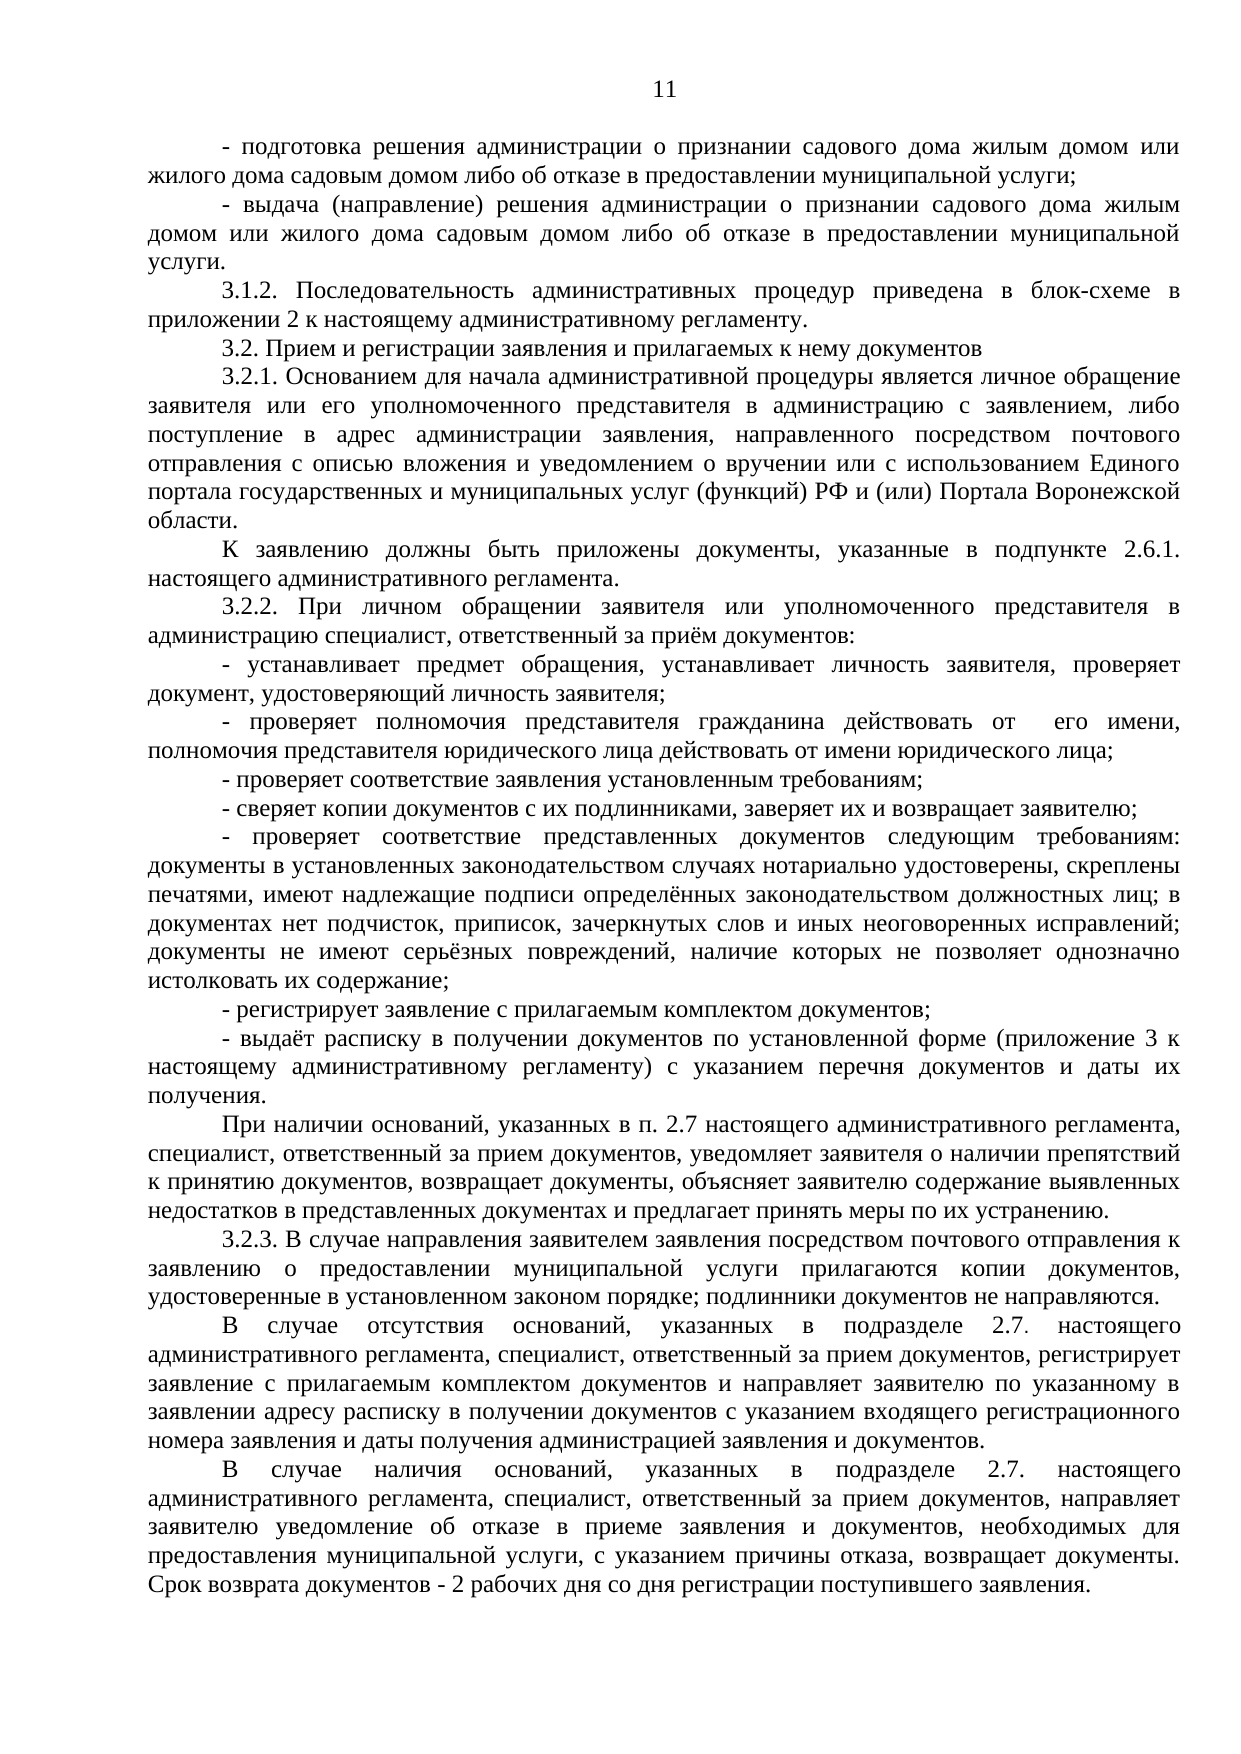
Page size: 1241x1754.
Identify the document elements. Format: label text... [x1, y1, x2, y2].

text - подготовка решения администрации о признании садового дома жилым домом или жилого дома садовым домом либо об отказе в предоставлении муниципальной услуги; [148, 131, 1181, 189]
text В случае отсутствия оснований, указанных в подразделе 2.7. настоящего административного регламента, специалист, ответственный за прием документов, регистрирует заявление с прилагаемым комплектом документов и направляет заявителю по указанному в заявлении адресу расписку в получении документов с указанием входящего регистрационного номера заявления и даты получения администрацией заявления и документов. [148, 1310, 1181, 1454]
text 3.2.3. В случае направления заявителем заявления посредством почтового отправления к заявлению о предоставлении муниципальной услуги прилагаются копии документов, удостоверенные в установленном законом порядке; подлинники документов не направляются. [148, 1224, 1181, 1310]
text 3.2.1. Основанием для начала административной процедуры является личное обращение заявителя или его уполномоченного представителя в администрацию с заявлением, либо поступление в адрес администрации заявления, направленного посредством почтового отправления с описью вложения и уведомлением о вручении или с использованием Единого портала государственных и муниципальных услуг (функций) РФ и (или) Портала Воронежской области. [148, 361, 1181, 534]
text - проверяет соответствие заявления установленным требованиям; [148, 764, 1181, 793]
text При наличии оснований, указанных в п. 2.7 настоящего административного регламента, специалист, ответственный за прием документов, уведомляет заявителя о наличии препятствий к принятию документов, возвращает документы, объясняет заявителю содержание выявленных недостатков в представленных документах и предлагает принять меры по их устранению. [148, 1109, 1181, 1224]
text - регистрирует заявление с прилагаемым комплектом документов; [148, 994, 1181, 1023]
text В случае наличия оснований, указанных в подразделе 2.7. настоящего административного регламента, специалист, ответственный за прием документов, направляет заявителю уведомление об отказе в приеме заявления и документов, необходимых для предоставления муниципальной услуги, с указанием причины отказа, возвращает документы. Срок возврата документов - 2 рабочих дня со дня регистрации поступившего заявления. [148, 1454, 1181, 1598]
text - устанавливает предмет обращения, устанавливает личность заявителя, проверяет документ, удостоверяющий личность заявителя; [148, 649, 1181, 706]
text - проверяет соответствие представленных документов следующим требованиям: документы в установленных законодательством случаях нотариально удостоверены, скреплены печатями, имеют надлежащие подписи определённых законодательством должностных лиц; в документах нет подчисток, приписок, зачеркнутых слов и иных неоговоренных исправлений; документы не имеют серьёзных повреждений, наличие которых не позволяет однозначно истолковать их содержание; [148, 821, 1181, 994]
text 3.1.2. Последовательность административных процедур приведена в блок-схеме в приложении 2 к настоящему административному регламенту. [148, 275, 1181, 333]
text - выдаёт расписку в получении документов по установленной форме (приложение 3 к настоящему административному регламенту) с указанием перечня документов и даты их получения. [148, 1023, 1181, 1109]
text - выдача (направление) решения администрации о признании садового дома жилым домом или жилого дома садовым домом либо об отказе в предоставлении муниципальной услуги. [148, 189, 1181, 275]
text К заявлению должны быть приложены документы, указанные в подпункте 2.6.1. настоящего административного регламента. [148, 534, 1181, 591]
text - проверяет полномочия представителя гражданина действовать от его имени, полномочия представителя юридического лица действовать от имени юридического лица; [148, 706, 1181, 764]
text 3.2. Прием и регистрации заявления и прилагаемых к нему документов [148, 333, 1181, 361]
text - сверяет копии документов с их подлинниками, заверяет их и возвращает заявителю; [148, 793, 1181, 821]
text 3.2.2. При личном обращении заявителя или уполномоченного представителя в администрацию специалист, ответственный за приём документов: [148, 591, 1181, 649]
